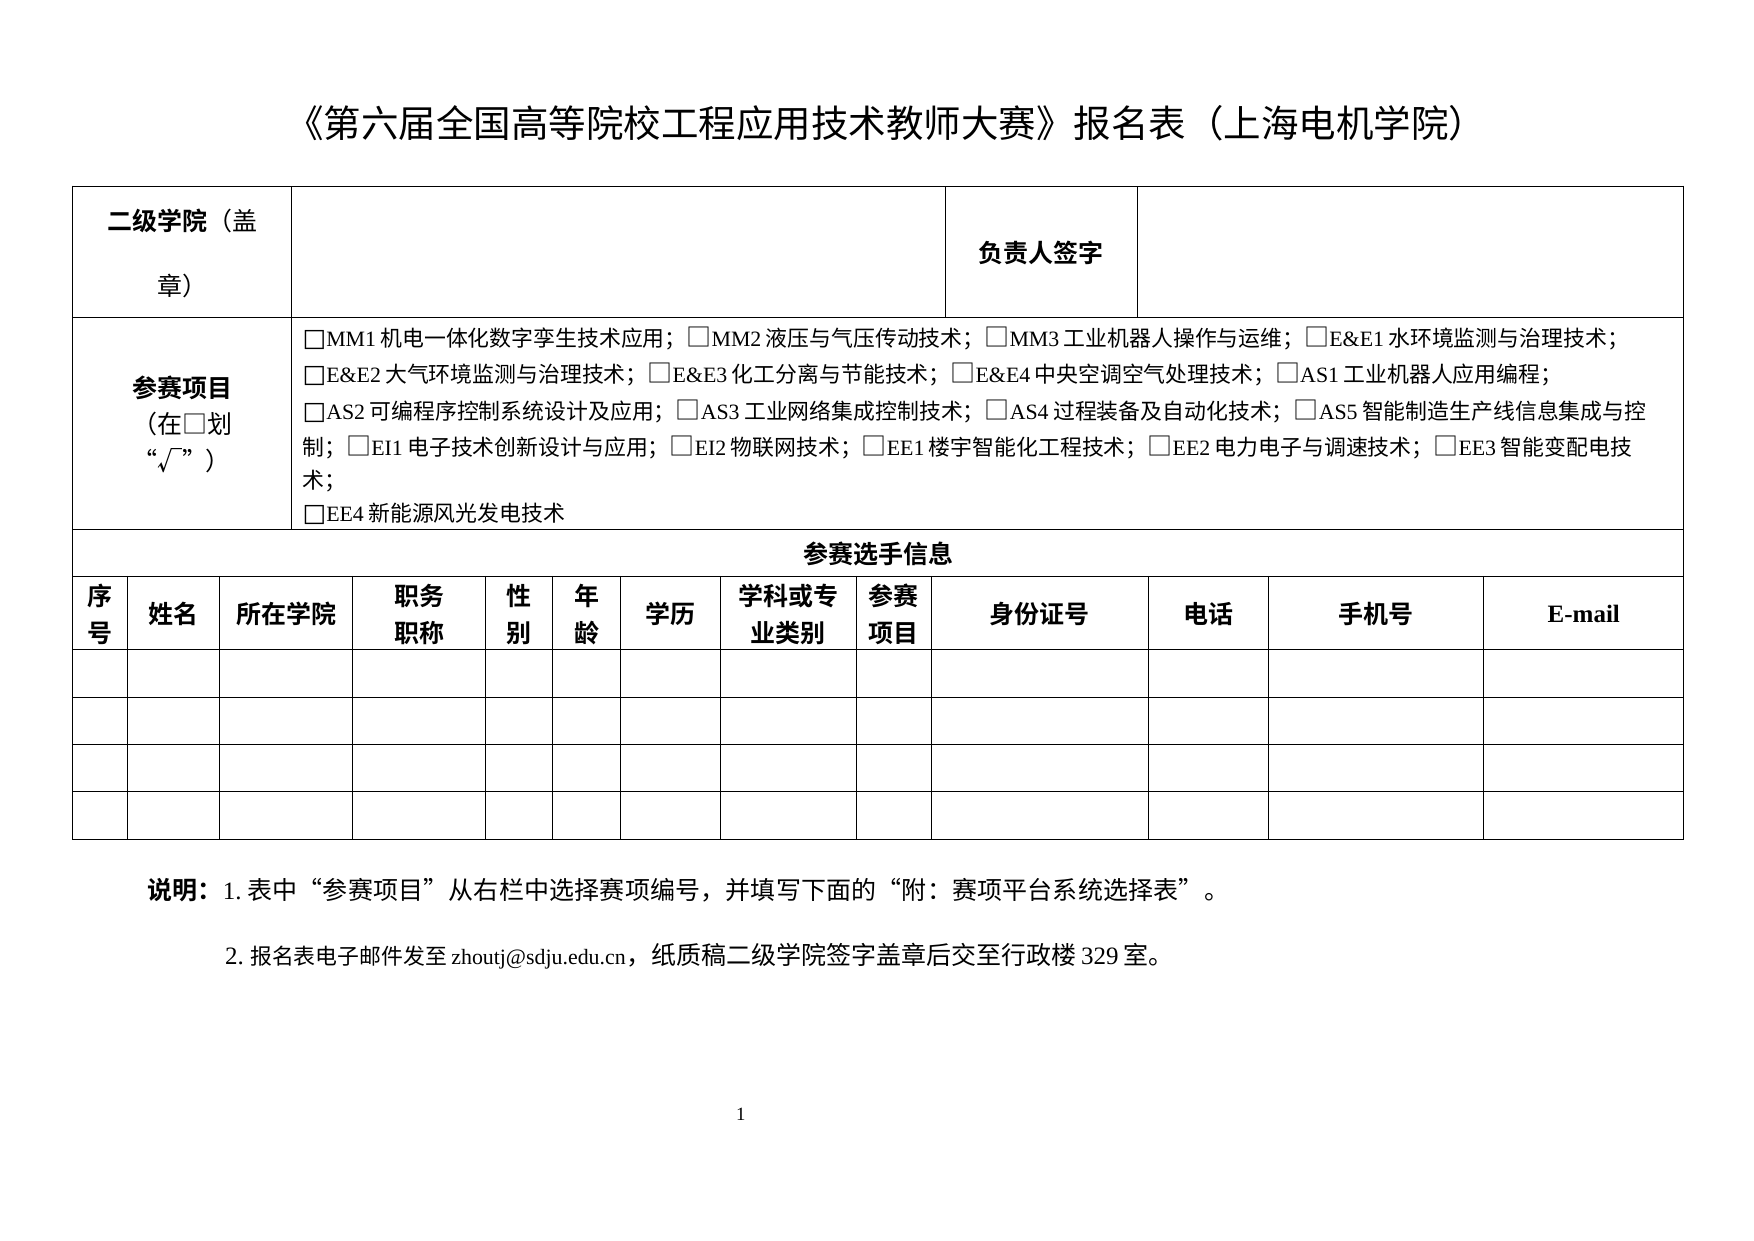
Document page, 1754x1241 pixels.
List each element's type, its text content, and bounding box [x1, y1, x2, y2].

table_cell [486, 745, 552, 791]
table_cell [721, 698, 856, 744]
table_cell 参赛选手信息 [73, 530, 1683, 576]
table_cell [486, 698, 552, 744]
table_header [292, 187, 945, 317]
table_cell 学科或专业类别 [721, 577, 856, 649]
table_cell [1484, 745, 1683, 791]
table_cell [857, 792, 931, 838]
table_cell [128, 698, 219, 744]
table_cell [1149, 650, 1268, 697]
table_cell [932, 792, 1148, 838]
table_cell [128, 792, 219, 838]
table_cell [220, 745, 352, 791]
table_cell [932, 745, 1148, 791]
table_cell [220, 792, 352, 838]
table_cell [1149, 698, 1268, 744]
table_cell [1149, 792, 1268, 838]
table_cell 身份证号 [932, 577, 1148, 649]
table_cell 序号 [73, 577, 127, 649]
table_cell [73, 650, 127, 697]
table_cell [73, 792, 127, 838]
table_cell [128, 745, 219, 791]
table_cell [1149, 745, 1268, 791]
table_cell [220, 650, 352, 697]
table_header [1138, 187, 1683, 317]
table_cell [1269, 792, 1483, 838]
table_cell [1484, 650, 1683, 697]
table_cell 所在学院 [220, 577, 352, 649]
table_cell 年龄 [553, 577, 620, 649]
table_cell [353, 698, 485, 744]
table_cell [553, 792, 620, 838]
table_cell 姓名 [128, 577, 219, 649]
table_cell [486, 650, 552, 697]
table_cell [1269, 745, 1483, 791]
table_cell [353, 650, 485, 697]
table_cell [621, 792, 720, 838]
table_cell 手机号 [1269, 577, 1483, 649]
table_cell [621, 650, 720, 697]
table_cell [1484, 792, 1683, 838]
table_cell [857, 745, 931, 791]
table_cell [1484, 698, 1683, 744]
text 说明：1. 表中“参赛项目”从右栏中选择赛项编号，并填写下面的“附：赛项平台系统选择表”。 [148, 856, 1624, 921]
table_cell [553, 698, 620, 744]
table_cell [553, 745, 620, 791]
table_cell [73, 698, 127, 744]
table_cell [220, 698, 352, 744]
table_cell E-mail [1484, 577, 1683, 649]
table_cell 学历 [621, 577, 720, 649]
table_cell 职务 职称 [353, 577, 485, 649]
table_cell [932, 698, 1148, 744]
table_cell [73, 745, 127, 791]
table_cell [486, 792, 552, 838]
table_cell [553, 650, 620, 697]
table_cell □MM1机电一体化数字孪生技术应用；□MM2液压与气压传动技术；□MM3工业机器人操作与运维；□E&E1水环境监测与治理技术； □E&E2大气环境监测与治理技术；□E&E3化工分离与节能技术；□E&E4中央空调空气处理技术；□AS1工业机器人应用编程； □AS2可编程序控制系统设计及应用；□AS3工业网络集成控制技术；□AS4过程装备及自动化技术；□AS5智能制造生产线信息集成与控制；□EI1电子技术创新设计与应用；□EI2物联网技术；□EE1楼宇智能化工程技术；□EE2电力电子与调速技术；□EE3智能变配电技术； □EE4新能源风光发电技术 [292, 318, 1683, 528]
table_cell [857, 650, 931, 697]
table_cell [1269, 650, 1483, 697]
table_cell [721, 650, 856, 697]
table_cell [621, 745, 720, 791]
text 《第六届全国高等院校工程应用技术教师大赛》报名表（上海电机学院） [148, 88, 1624, 153]
table_cell 电话 [1149, 577, 1268, 649]
table_header 二级学院（盖章） [73, 187, 291, 317]
table_cell 参赛项目 （在□划“√”） [73, 318, 291, 528]
table_cell [857, 698, 931, 744]
table_cell [932, 650, 1148, 697]
table_cell [128, 650, 219, 697]
table_cell [721, 745, 856, 791]
text 2. 报名表电子邮件发至zhoutj@sdju.edu.cn，纸质稿二级学院签字盖章后交至行政楼329室。 [148, 921, 1624, 986]
table_cell [353, 792, 485, 838]
table_cell [353, 745, 485, 791]
table_cell 参赛 项目 [857, 577, 931, 649]
table_cell [621, 698, 720, 744]
table_cell [721, 792, 856, 838]
table_cell 性别 [486, 577, 552, 649]
table_header 负责人签字 [946, 187, 1137, 317]
table_cell [1269, 698, 1483, 744]
